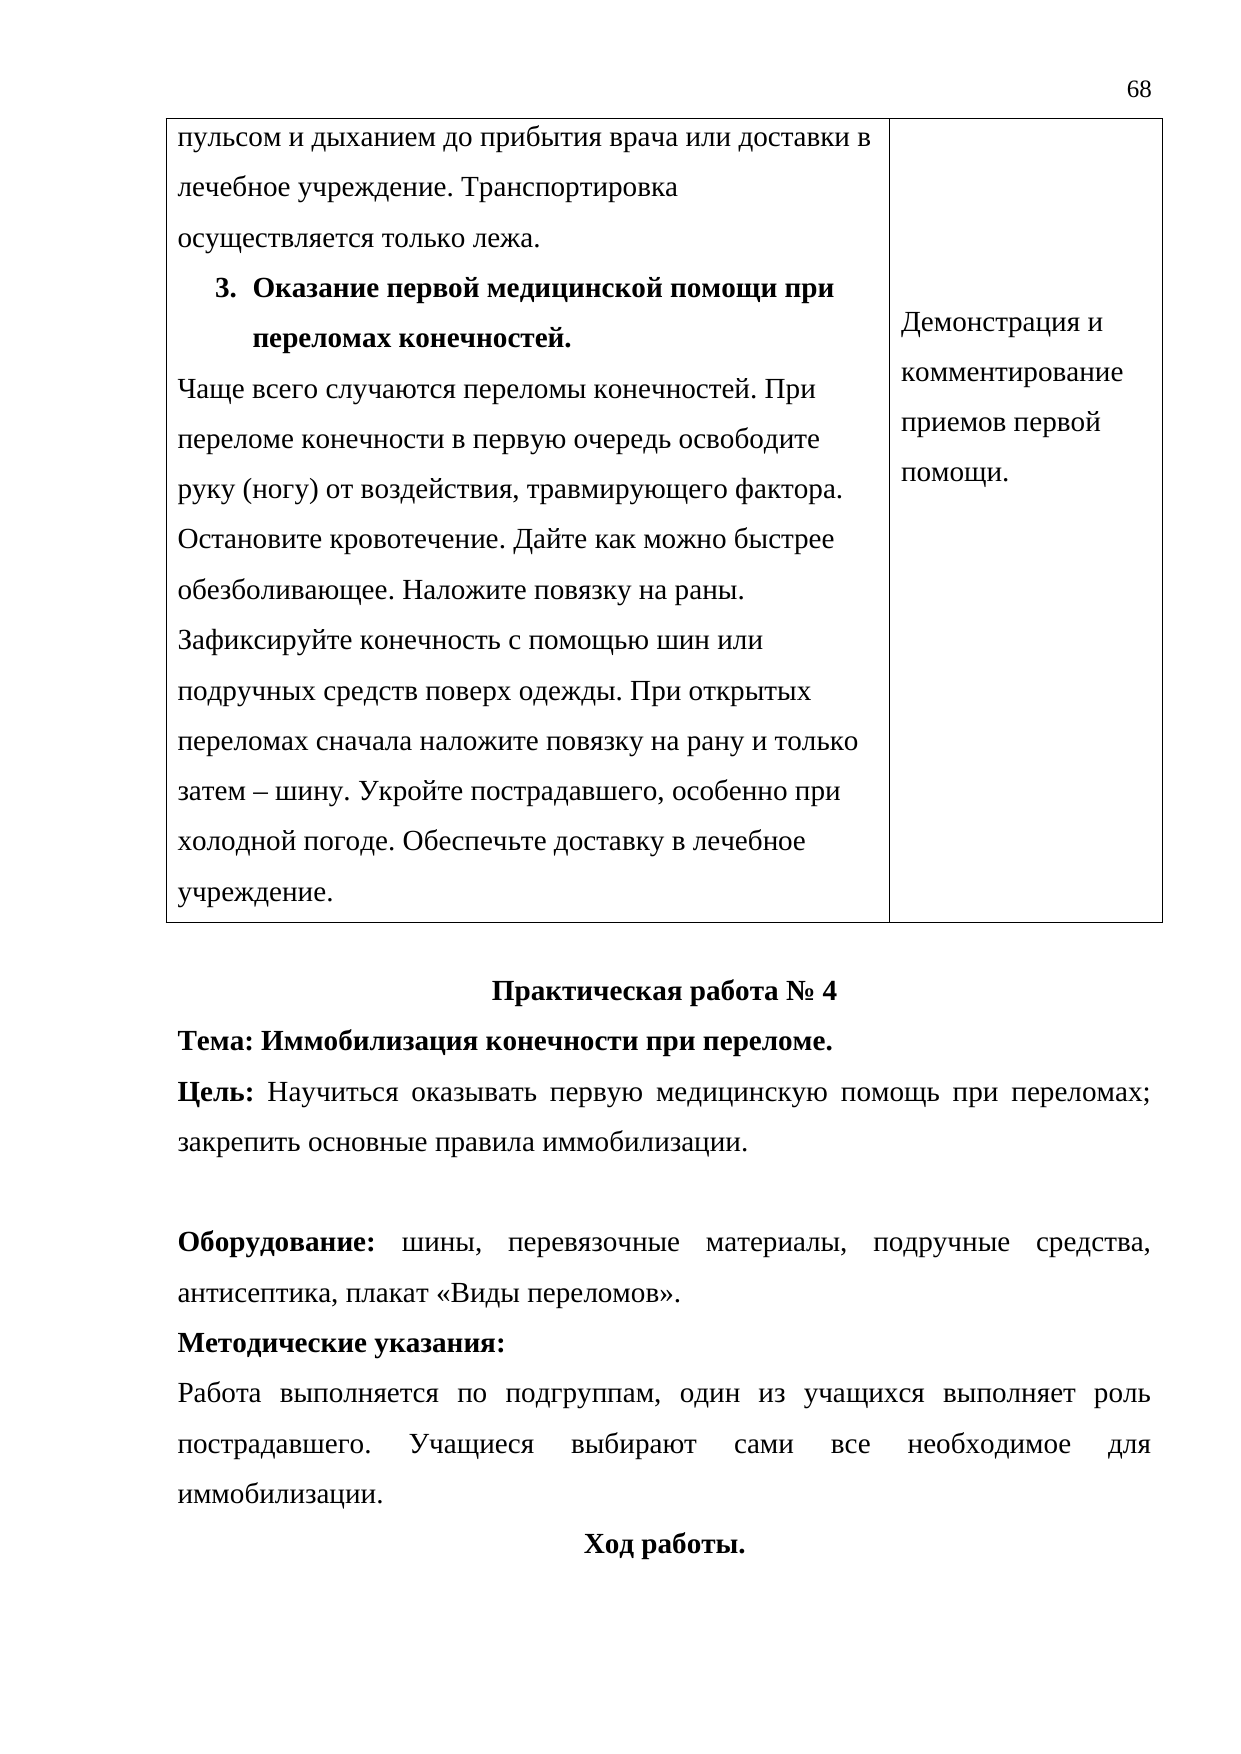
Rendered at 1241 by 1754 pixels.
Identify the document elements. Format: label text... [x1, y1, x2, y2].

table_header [890, 119, 1162, 922]
text Тема: Иммобилизация конечности при переломе. [177, 1023, 1152, 1057]
text Цель: Научиться оказывать первую медицинскую помощь при переломах; закрепить основные правила иммобилизации. [177, 1074, 1152, 1157]
text Оборудование: шины, перевязочные материалы, подручные средства, антисептика, плакат «Виды переломов». [177, 1224, 1152, 1308]
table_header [167, 119, 889, 922]
text Работа выполняется по подгруппам, один из учащихся выполняет роль пострадавшего. Учащиеся выбирают сами все необходимое для иммобилизации. [177, 1376, 1152, 1510]
text Практическая работа № 4 [177, 973, 1152, 1007]
text Ход работы. [177, 1526, 1152, 1560]
text Методические указания: [177, 1325, 1152, 1359]
